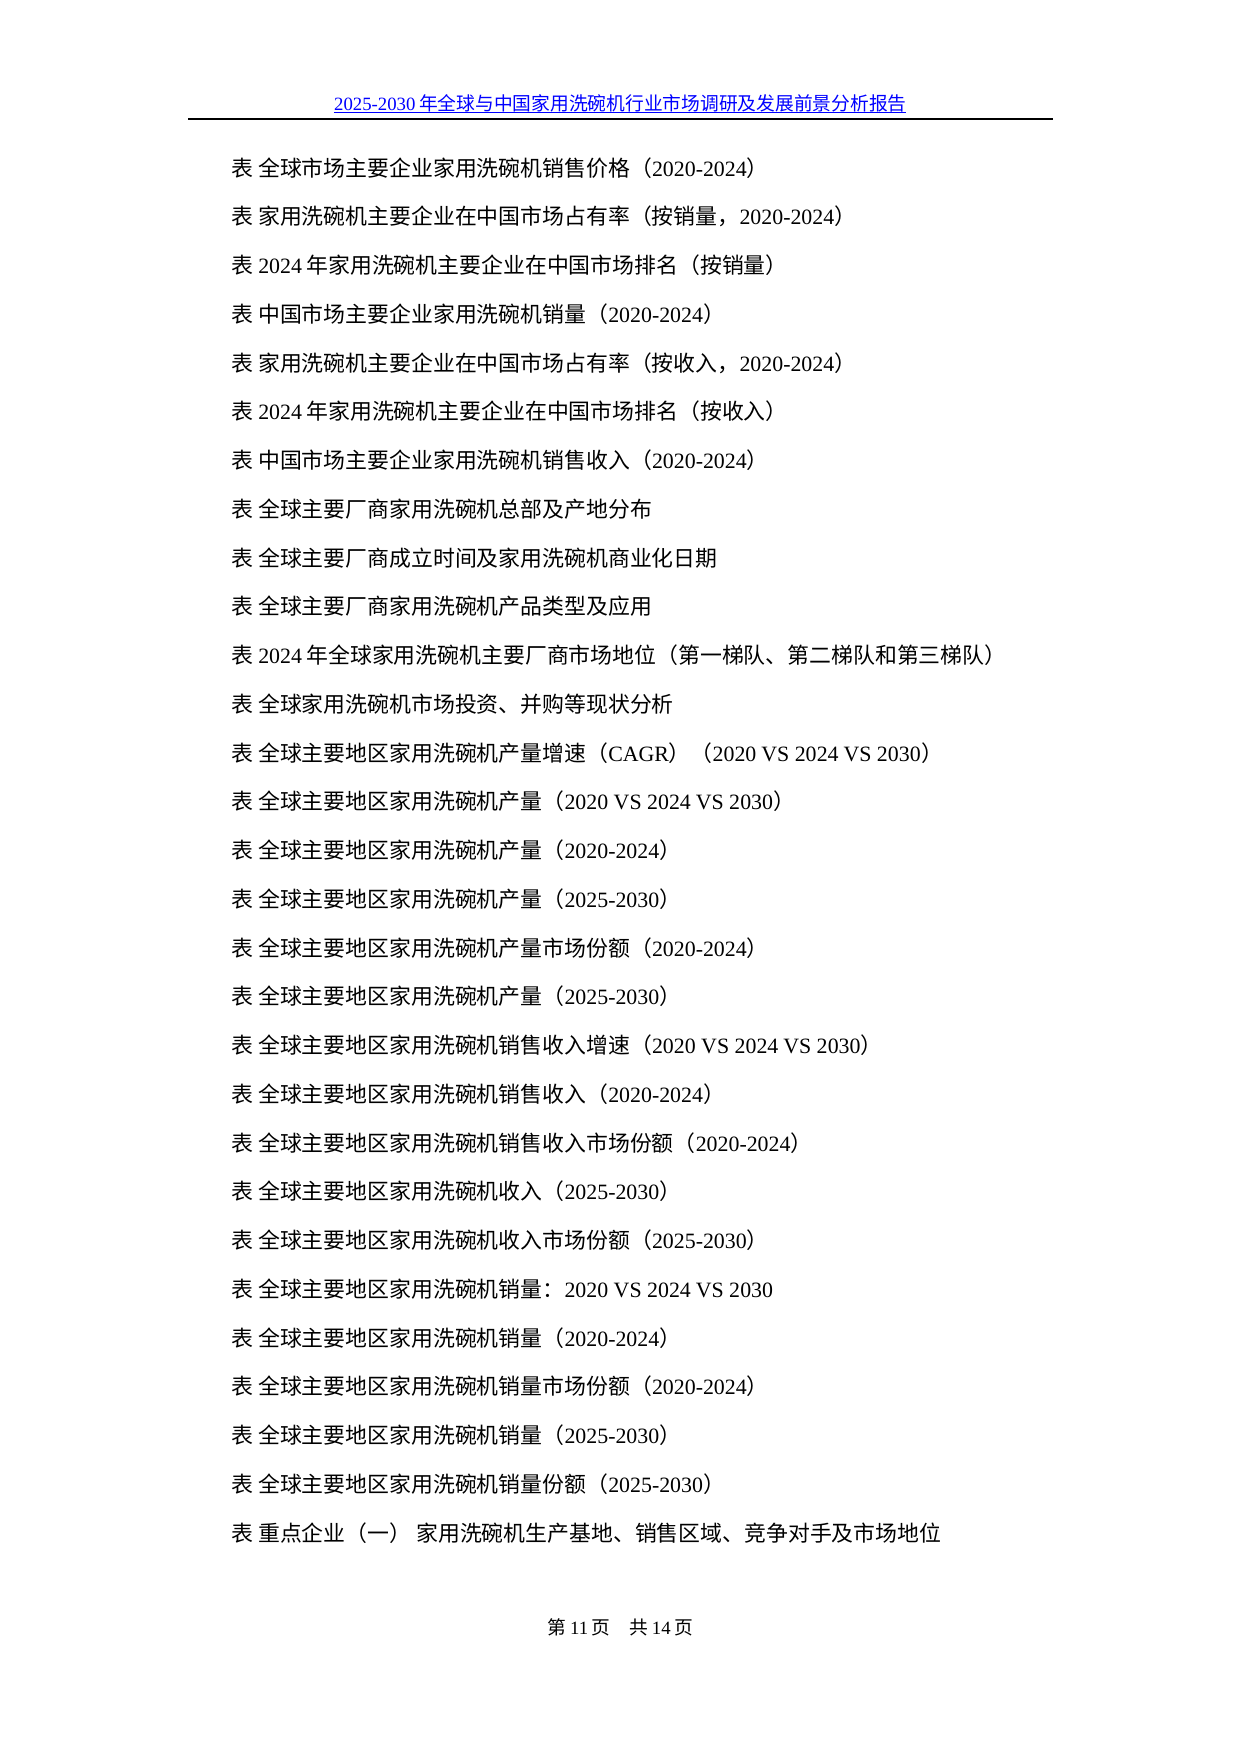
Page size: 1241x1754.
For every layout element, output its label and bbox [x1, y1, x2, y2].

text [187, 150, 1053, 1548]
